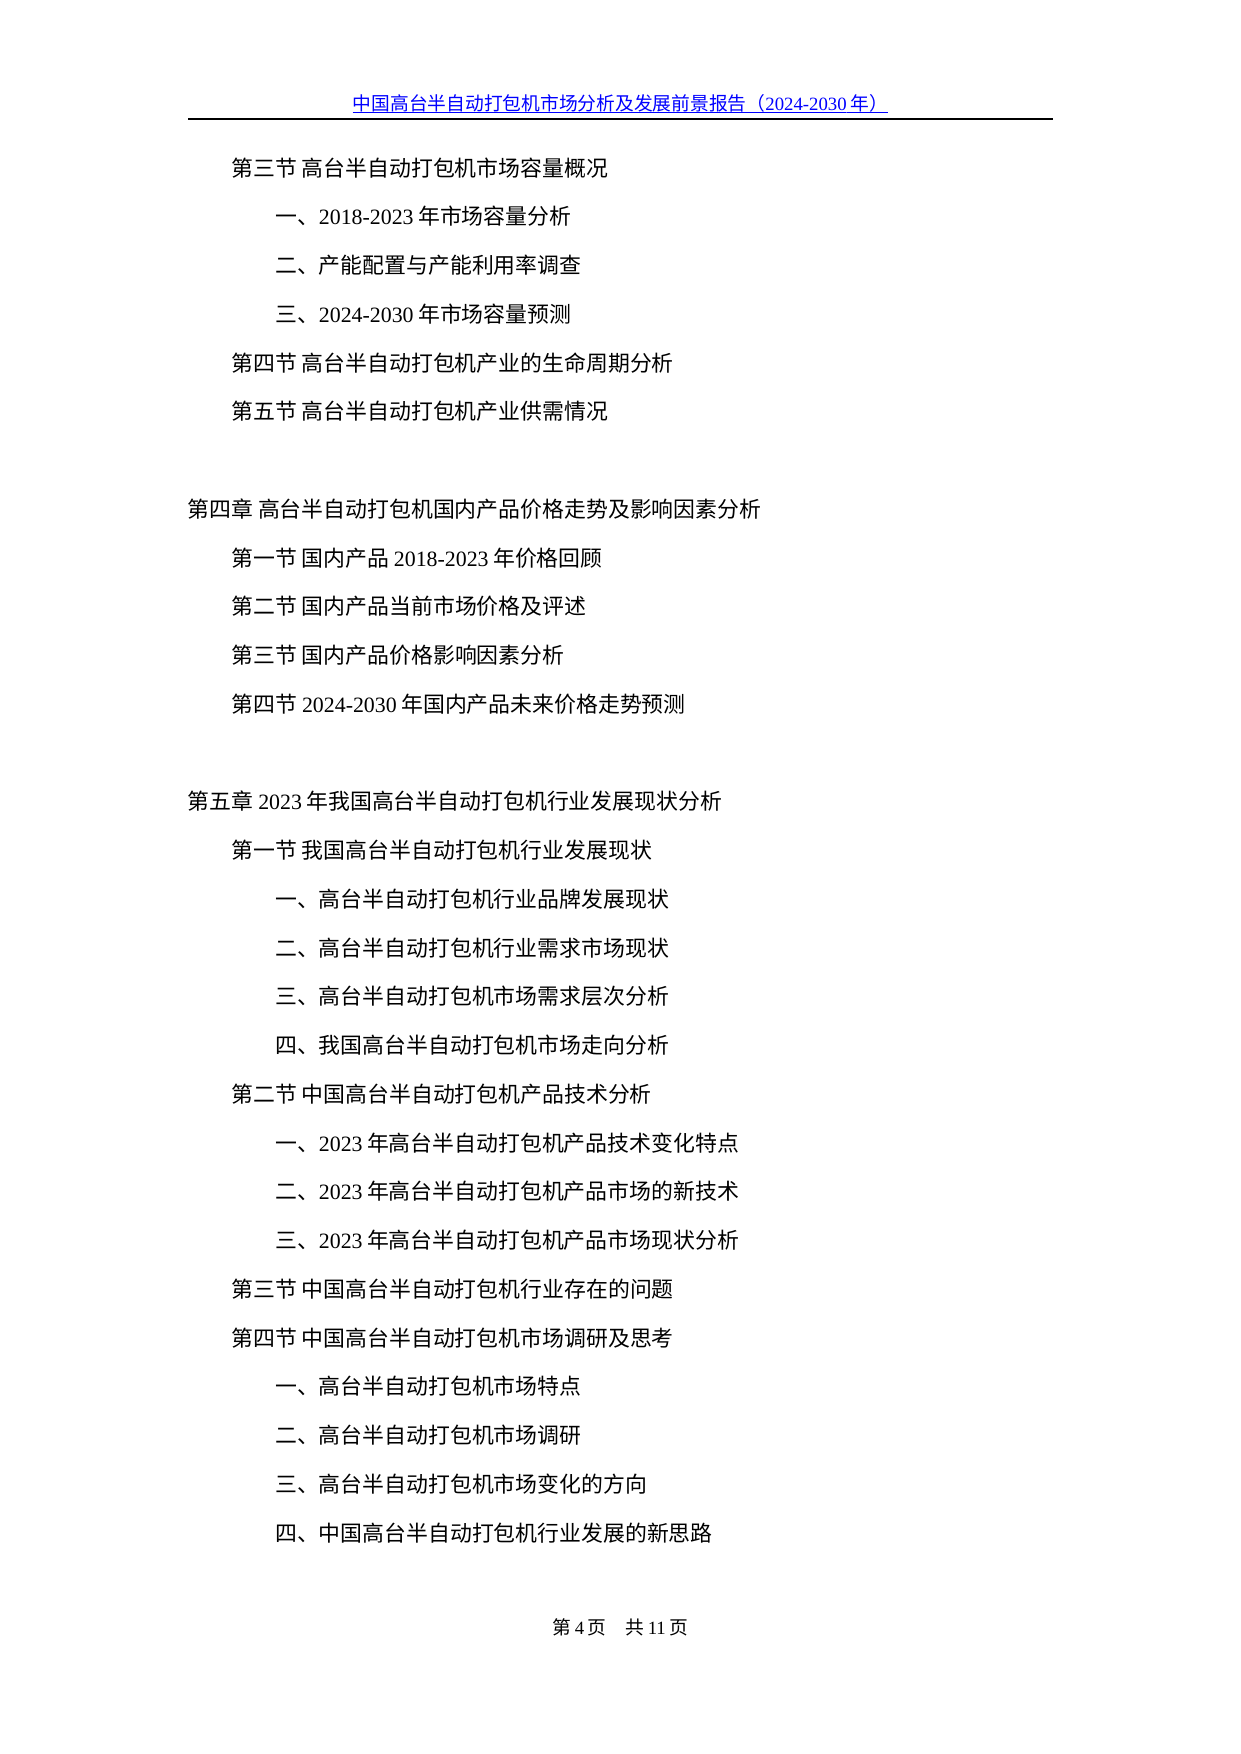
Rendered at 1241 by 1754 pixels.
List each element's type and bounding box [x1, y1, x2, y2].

text [187, 150, 1053, 1548]
